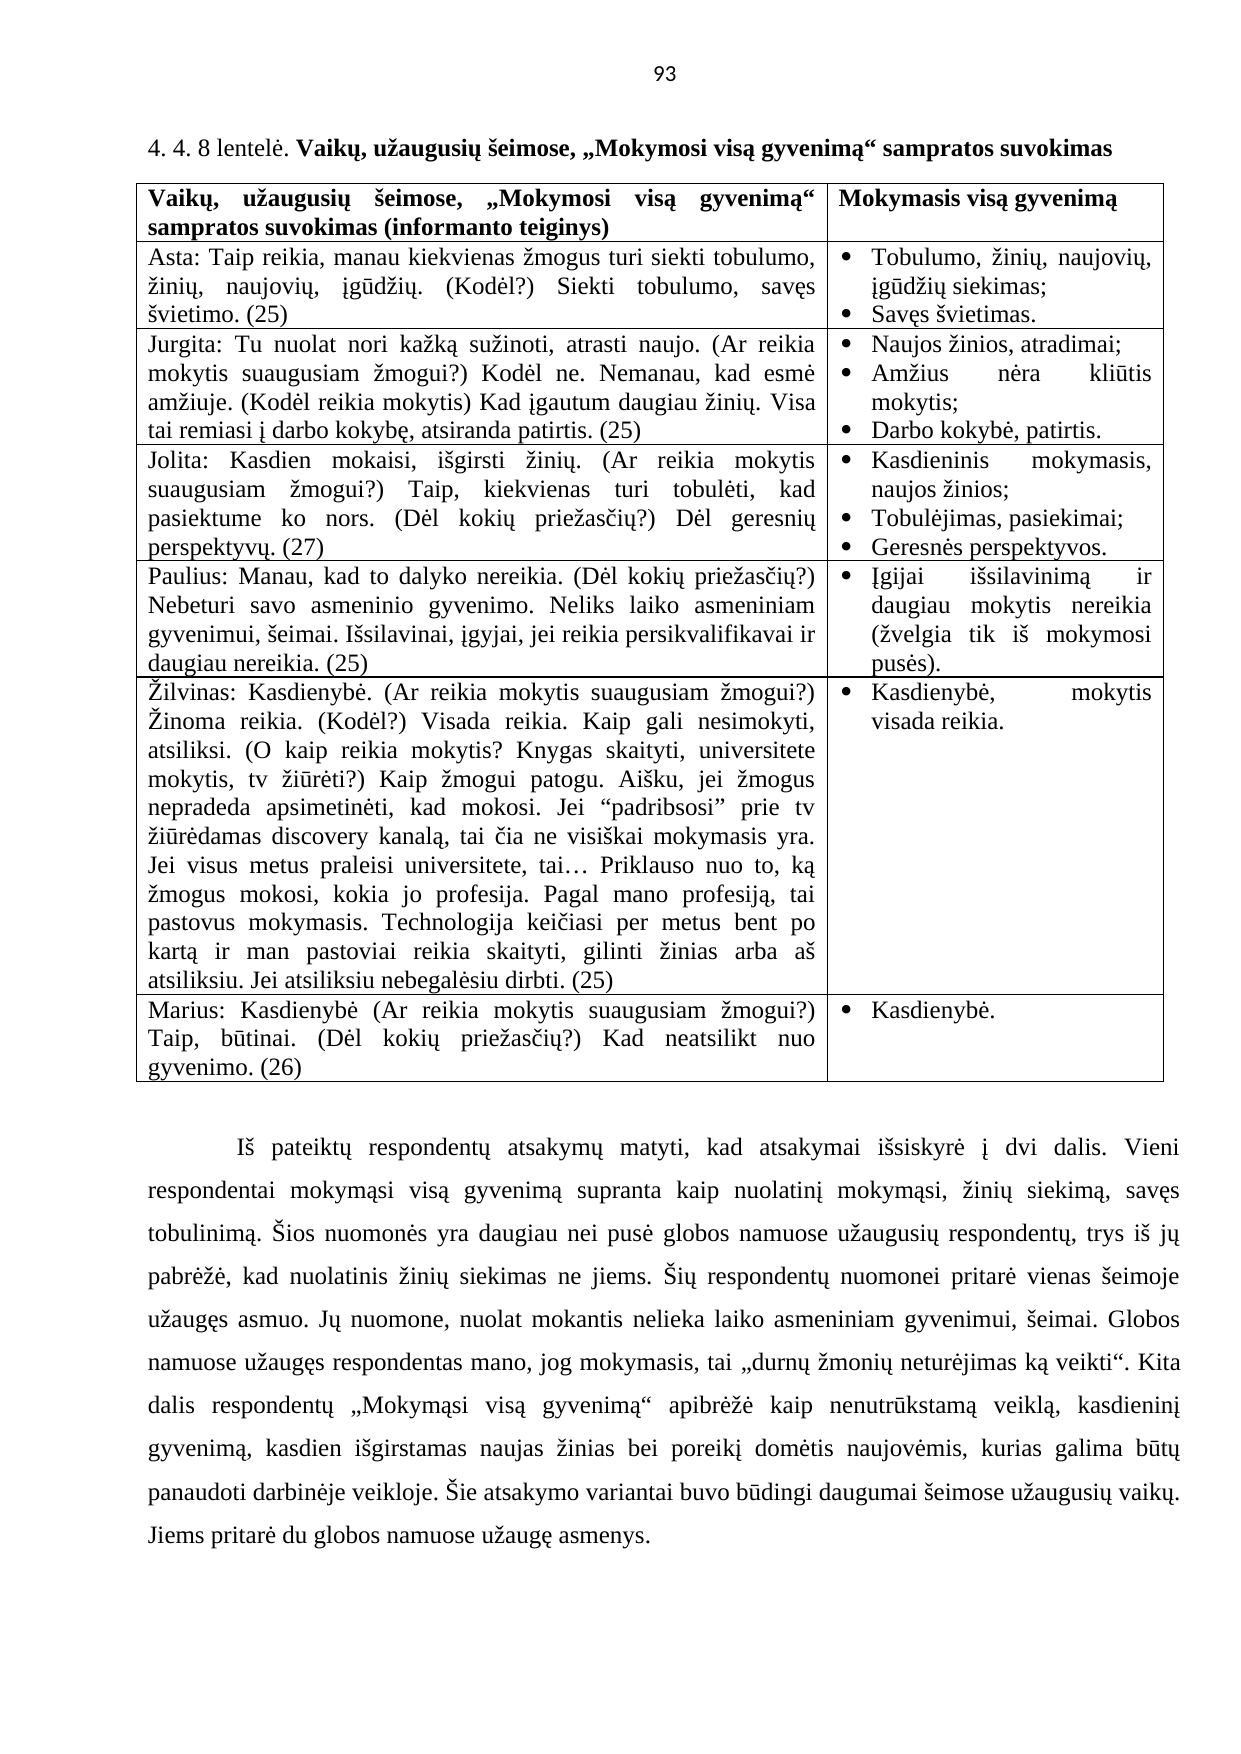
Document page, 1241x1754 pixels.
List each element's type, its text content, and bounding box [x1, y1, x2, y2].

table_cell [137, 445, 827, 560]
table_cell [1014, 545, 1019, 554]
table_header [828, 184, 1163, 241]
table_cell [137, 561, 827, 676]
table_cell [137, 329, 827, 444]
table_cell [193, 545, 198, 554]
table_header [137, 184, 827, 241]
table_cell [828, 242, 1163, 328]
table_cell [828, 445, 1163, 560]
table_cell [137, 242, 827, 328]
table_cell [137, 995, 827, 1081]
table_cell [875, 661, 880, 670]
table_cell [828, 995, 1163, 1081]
text 4. 4. 8 lentelė. Vaikų, užaugusių šeimose, „Mokymosi visą gyvenimą“ sampratos suvokimas [148, 133, 1181, 162]
text Iš pateiktų respondentų atsakymų matyti, kad atsakymai išsiskyrė į dvi dalis. Vieni respondentai mokymąsi visą gyvenimą supranta kaip nuolatinį mokymąsi, žinių siekimą, savęs tobulinimą. Šios nuomonės yra daugiau nei pusė globos namuose užaugusių respondentų, trys iš jų pabrėžė, kad nuolatinis žinių siekimas ne jiems. Šių respondentų nuomonei pritarė vienas šeimoje užaugęs asmuo. Jų nuomone, nuolat mokantis nelieka laiko asmeniniam gyvenimui, šeimai. Globos namuose užaugęs respondentas mano, jog mokymasis, tai „durnų žmonių neturėjimas ką veikti“. Kita dalis respondentų „Mokymąsi visą gyvenimą“ apibrėžė kaip nenutrūkstamą veiklą, kasdieninį gyvenimą, kasdien išgirstamas naujas žinias bei poreikį domėtis naujovėmis, kurias galima būtų panaudoti darbinėje veikloje. Šie atsakymo variantai buvo būdingi daugumai šeimose užaugusių vaikų. Jiems pritarė du globos namuose užaugę asmenys. [148, 1132, 1181, 1548]
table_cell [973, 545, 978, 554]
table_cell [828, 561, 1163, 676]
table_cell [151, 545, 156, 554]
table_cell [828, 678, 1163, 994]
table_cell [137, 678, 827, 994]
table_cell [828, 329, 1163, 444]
